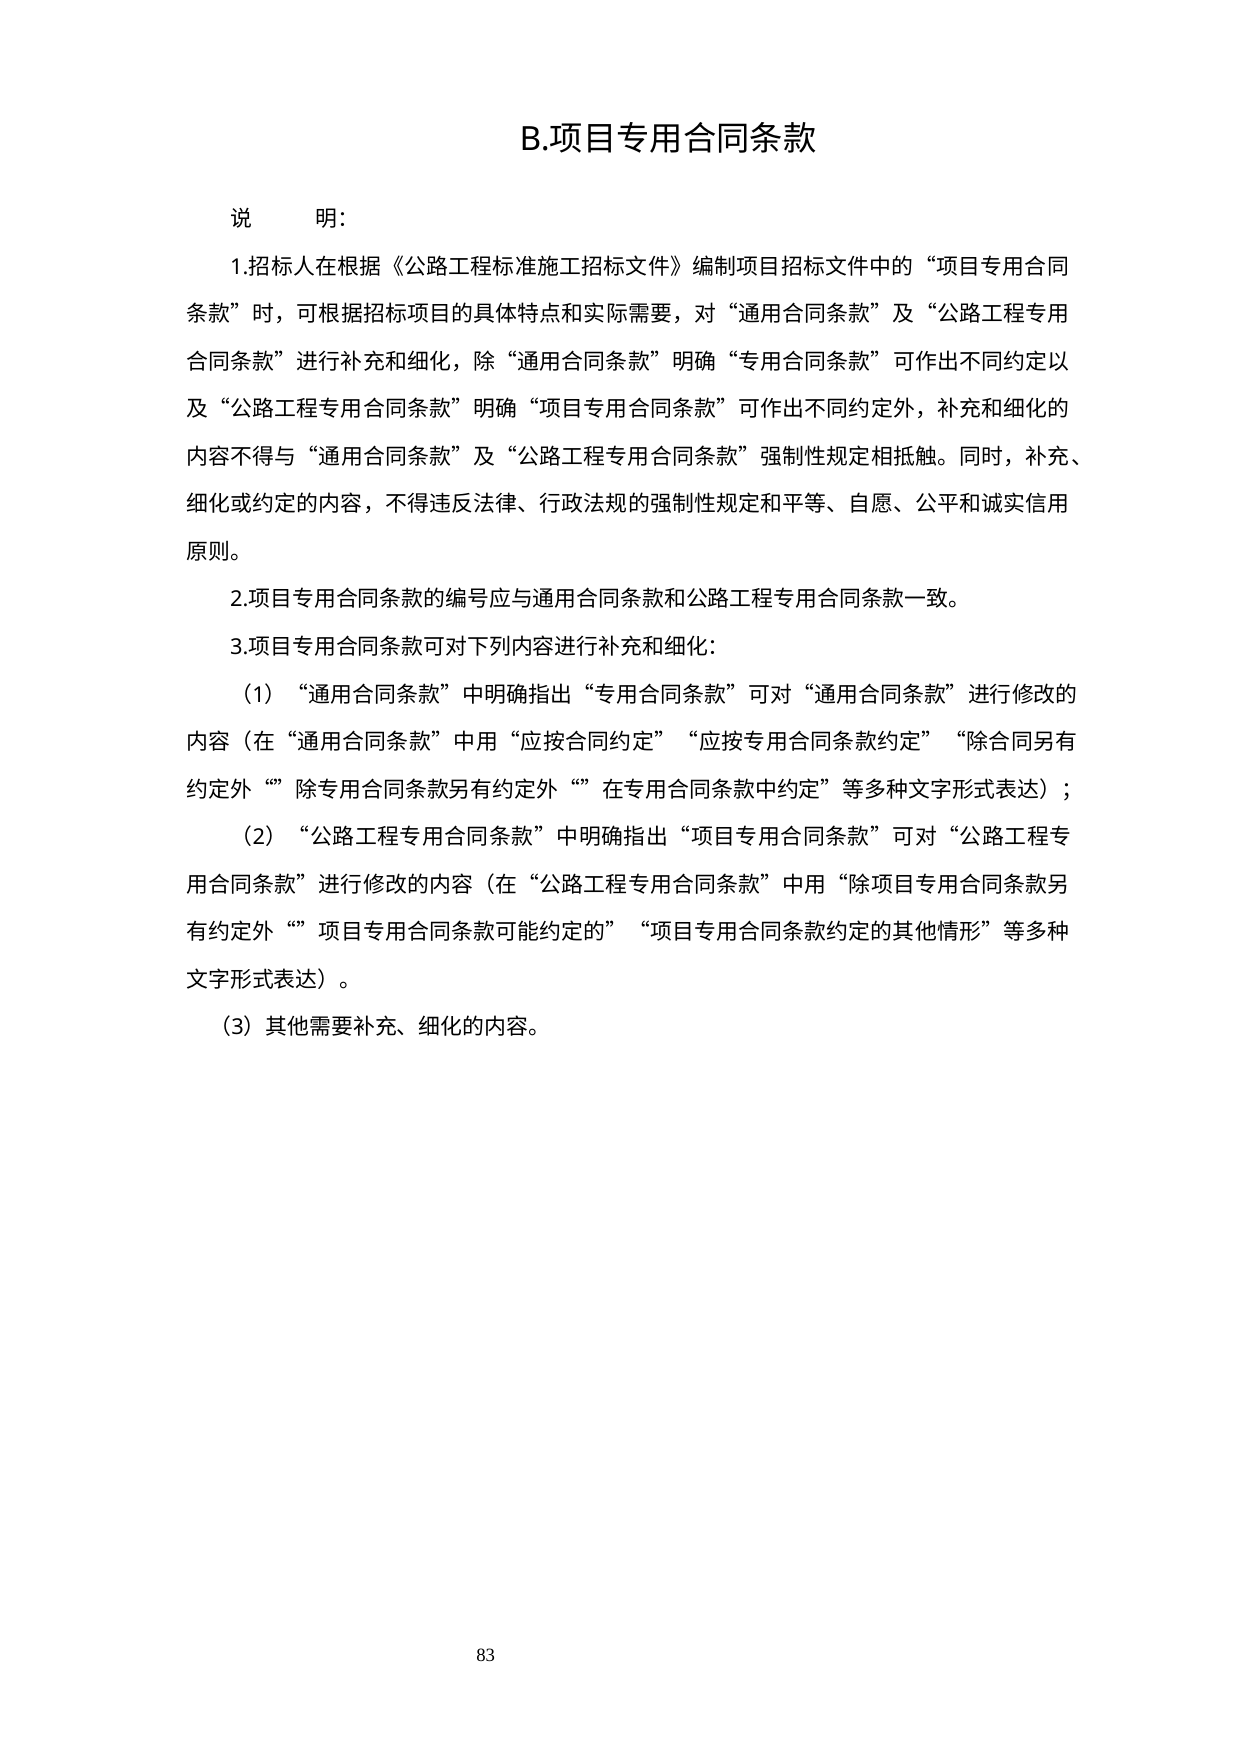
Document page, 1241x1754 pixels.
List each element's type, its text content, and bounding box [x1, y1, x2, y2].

text （3）其他需要补充、细化的内容。 [165, 1009, 1087, 1041]
text B.项目专用合同条款 [476, 118, 1087, 159]
text （2）“公路工程专用合同条款”中明确指出“项目专用合同条款”可对“公路工程专用合同条款”进行修改的内容（在“公路工程专用合同条款”中用“除项目专用合同条款另有约定外“”项目专用合同条款可能约定的”“项目专用合同条款约定的其他情形”等多种文字形式表达）。 [186, 819, 1071, 993]
text 3.项目专用合同条款可对下列内容进行补充和细化： [165, 629, 1087, 661]
text 2.项目专用合同条款的编号应与通用合同条款和公路工程专用合同条款一致。 [165, 581, 1087, 613]
text 1.招标人在根据《公路工程标准施工招标文件》编制项目招标文件中的“项目专用合同条款”时，可根据招标项目的具体特点和实际需要，对“通用合同条款”及“公路工程专用合同条款”进行补充和细化，除“通用合同条款”明确“专用合同条款”可作出不同约定以及“公路工程专用合同条款”明确“项目专用合同条款”可作出不同约定外，补充和细化的内容不得与“通用合同条款”及“公路工程专用合同条款”强制性规定相抵触。同时，补充、细化或约定的内容，不得违反法律、行政法规的强制性规定和平等、自愿、公平和诚实信用原则。 [186, 249, 1071, 566]
text 说 明： [186, 201, 1087, 233]
text （1）“通用合同条款”中明确指出“专用合同条款”可对“通用合同条款”进行修改的内容（在“通用合同条款”中用“应按合同约定”“应按专用合同条款约定”“除合同另有约定外“”除专用合同条款另有约定外“”在专用合同条款中约定”等多种文字形式表达）； [186, 677, 1080, 803]
